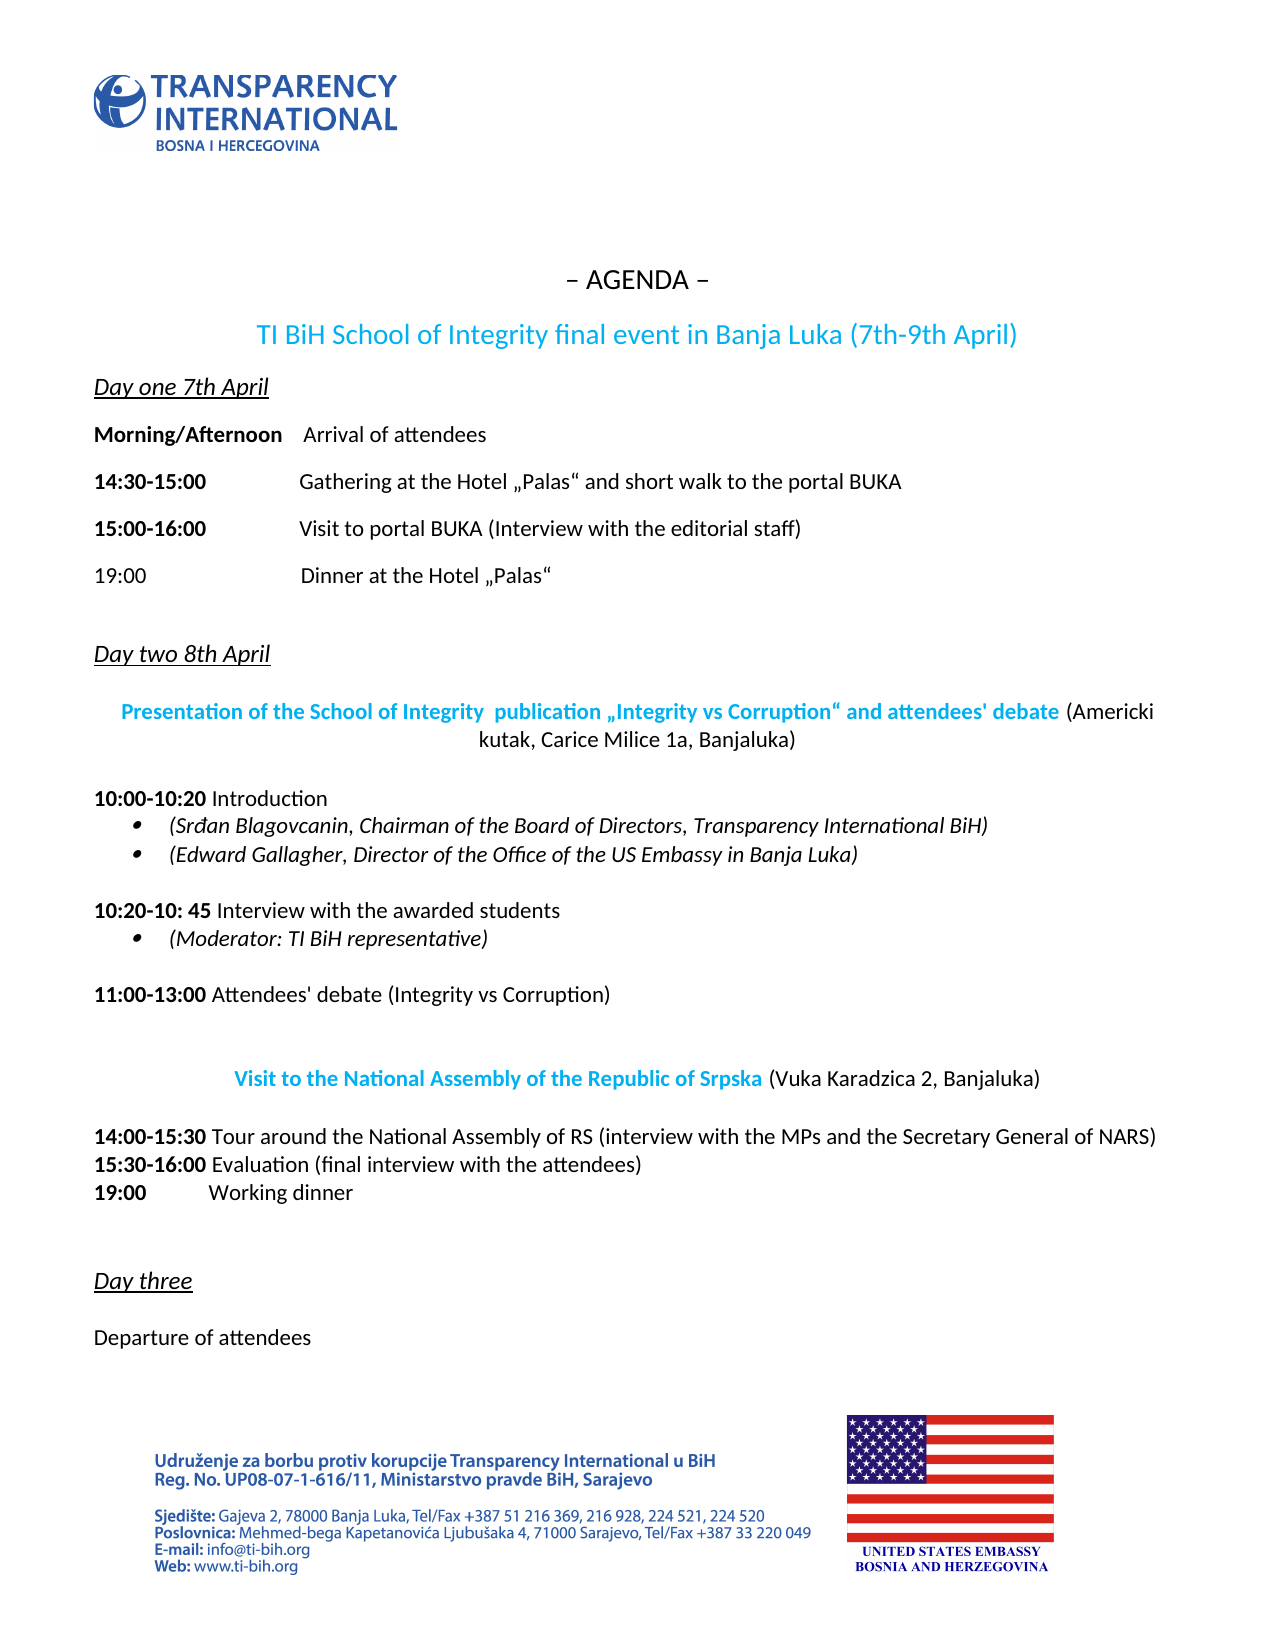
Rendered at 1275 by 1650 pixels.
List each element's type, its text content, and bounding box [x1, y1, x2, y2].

text 15:30-16:00 Evaluation (final interview with the attendees) [94, 1150, 1181, 1178]
list (Edward Gallagher, Director of the Office of the US Embassy in Banja Luka) [131, 840, 1181, 868]
text 10:20-10: 45 Interview with the awarded students [94, 896, 1181, 924]
text 14:00-15:30 Tour around the National Assembly of RS (interview with the MPs and the Secretary General of NARS) [94, 1122, 1181, 1150]
text 11:00-13:00 Attendees' debate (Integrity vs Corruption) [94, 980, 1181, 1008]
text 15:00-16:00 Visit to portal BUKA (Interview with the editorial staff) [94, 514, 1181, 542]
list (Srđan Blagovcanin, Chairman of the Board of Directors, Transparency International BiH) [131, 812, 1181, 840]
text Morning/Afternoon Arrival of attendees [94, 421, 1181, 448]
picture [93, 1415, 1056, 1575]
text 19:00 Dinner at the Hotel „Palas“ [94, 561, 1181, 589]
text Day one 7th April [94, 371, 1181, 401]
text 19:00 Working dinner [94, 1178, 1181, 1206]
text Day three [94, 1265, 1181, 1296]
text TI BiH School of Integrity final event in Banja Luka (7th-9th April) [94, 316, 1181, 351]
text Visit to the National Assembly of the Republic of Srpska (Vuka Karadzica 2, Banjaluka) [94, 1064, 1181, 1092]
picture [93, 75, 398, 151]
text – AGENDA – [94, 261, 1181, 296]
text Departure of attendees [94, 1323, 1181, 1352]
text Day two 8th April [94, 638, 1181, 669]
list (Moderator: TI BiH representative) [131, 924, 1181, 952]
text Presentation of the School of Integrity publication „Integrity vs Corruption“ and attendees' debate (Americki kutak, Carice Milice 1a, Banjaluka) [94, 697, 1181, 753]
text 14:30-15:00 Gathering at the Hotel „Palas“ and short walk to the portal BUKA [94, 467, 1181, 495]
text 10:00-10:20 Introduction [94, 784, 1181, 812]
